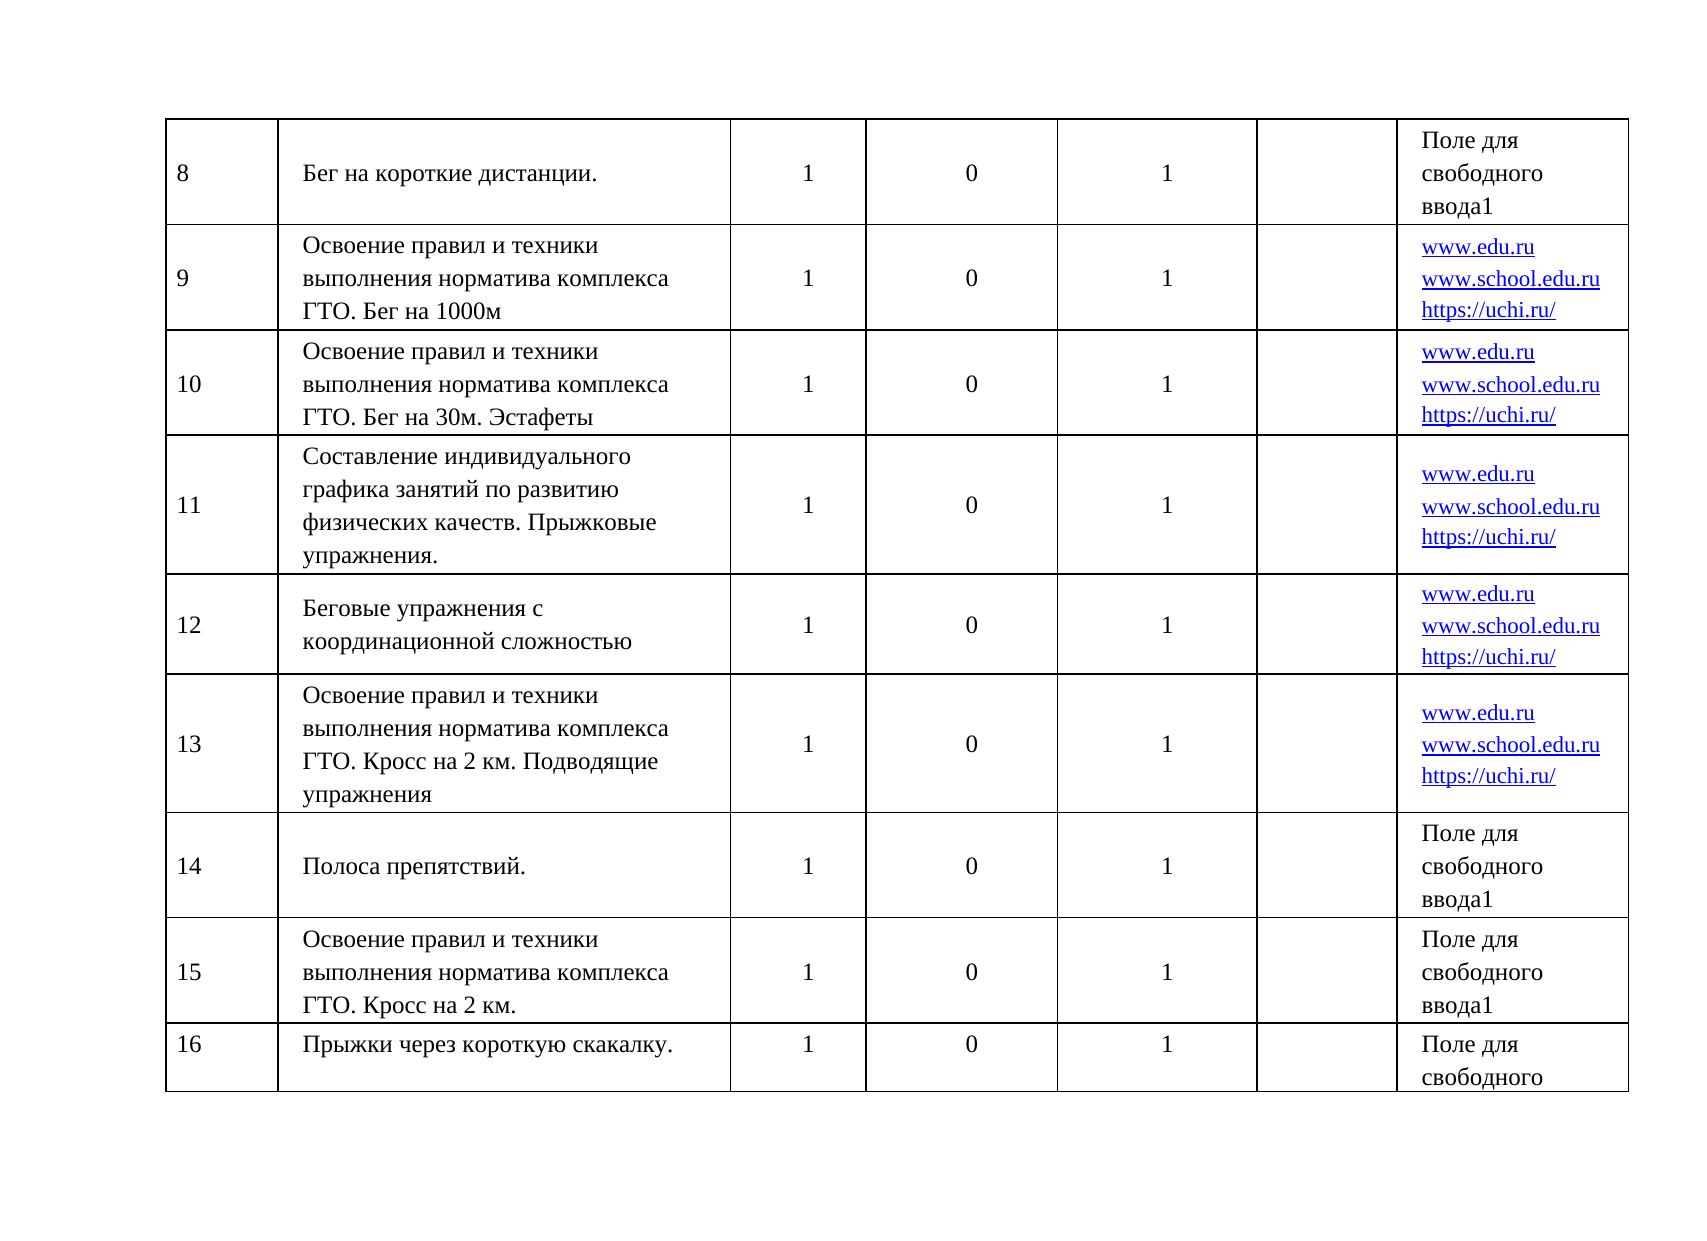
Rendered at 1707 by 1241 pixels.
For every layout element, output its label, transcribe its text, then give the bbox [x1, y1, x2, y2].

table_cell 1 [1058, 918, 1256, 1022]
table_cell 1 [1058, 436, 1256, 573]
table_cell Освоение правил и техники выполнения норматива комплекса ГТО. Кросс на 2 км. [279, 918, 730, 1022]
table_cell [1258, 918, 1396, 1022]
table_cell 11 [167, 436, 277, 573]
table_cell 1 [731, 575, 865, 673]
table_cell 15 [167, 918, 277, 1022]
table_cell 1 [731, 331, 865, 434]
table_cell 1 [1058, 331, 1256, 434]
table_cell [1398, 225, 1628, 329]
table_cell 1 [731, 436, 865, 573]
table_cell [1258, 331, 1396, 434]
table_cell Поле для свободного ввода1 [1398, 918, 1628, 1022]
table_cell Освоение правил и техники выполнения норматива комплекса ГТО. Бег на 30м. Эстафеты [279, 331, 730, 434]
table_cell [1398, 1024, 1628, 1091]
table_cell 9 [167, 225, 277, 329]
table_cell [1258, 436, 1396, 573]
table_cell 1 [1058, 1024, 1256, 1091]
table_cell www.edu.ru www.school.edu.ru https://uchi.ru/ [1398, 436, 1628, 573]
table_cell 0 [867, 918, 1057, 1022]
table_cell [1258, 120, 1396, 223]
table_cell 10 [167, 331, 277, 434]
table_cell 1 [1058, 120, 1256, 223]
table_cell [1258, 575, 1396, 673]
table_cell 1 [1058, 225, 1256, 329]
table_cell 16 [167, 1024, 277, 1091]
table_cell Освоение правил и техники выполнения норматива комплекса ГТО. Кросс на 2 км. Подводящие упражнения [279, 675, 730, 811]
table_cell Бег на короткие дистанции. [279, 120, 730, 223]
table_cell 0 [867, 225, 1057, 329]
table_cell 0 [867, 331, 1057, 434]
table_cell [1258, 813, 1396, 917]
table_cell Освоение правил и техники выполнения норматива комплекса ГТО. Бег на 1000м [279, 225, 730, 329]
table_cell [1258, 225, 1396, 329]
table_cell 0 [867, 575, 1057, 673]
table_cell 1 [731, 225, 865, 329]
table_cell [1258, 675, 1396, 811]
table_cell 1 [1058, 575, 1256, 673]
table_cell www.edu.ru www.school.edu.ru https://uchi.ru/ [1398, 331, 1628, 434]
table_cell 8 [167, 120, 277, 223]
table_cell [279, 1024, 730, 1091]
table_cell Поле для свободного ввода1 [1398, 813, 1628, 917]
table_cell 13 [167, 675, 277, 811]
table_cell 1 [731, 918, 865, 1022]
table_cell 1 [731, 120, 865, 223]
table_cell [1258, 1024, 1396, 1091]
table_cell Беговые упражнения с координационной сложностью [279, 575, 730, 673]
table_cell 0 [867, 120, 1057, 223]
table_cell www.edu.ru www.school.edu.ru https://uchi.ru/ [1398, 575, 1628, 673]
table_cell Полоса препятствий. [279, 813, 730, 917]
table_cell 1 [731, 813, 865, 917]
table_cell 1 [731, 675, 865, 811]
table_cell 12 [167, 575, 277, 673]
table_cell 14 [167, 813, 277, 917]
table_cell 0 [867, 436, 1057, 573]
table_cell 0 [867, 1024, 1057, 1091]
table_cell 0 [867, 813, 1057, 917]
table_cell 1 [1058, 813, 1256, 917]
table_cell 1 [1058, 675, 1256, 811]
table_cell 1 [731, 1024, 865, 1091]
table_cell 0 [867, 675, 1057, 811]
table_cell Поле для свободного ввода1 [1398, 120, 1628, 223]
table_cell www.edu.ru www.school.edu.ru https://uchi.ru/ [1398, 675, 1628, 811]
table_cell Составление индивидуального графика занятий по развитию физических качеств. Прыжковые упражнения. [279, 436, 730, 573]
